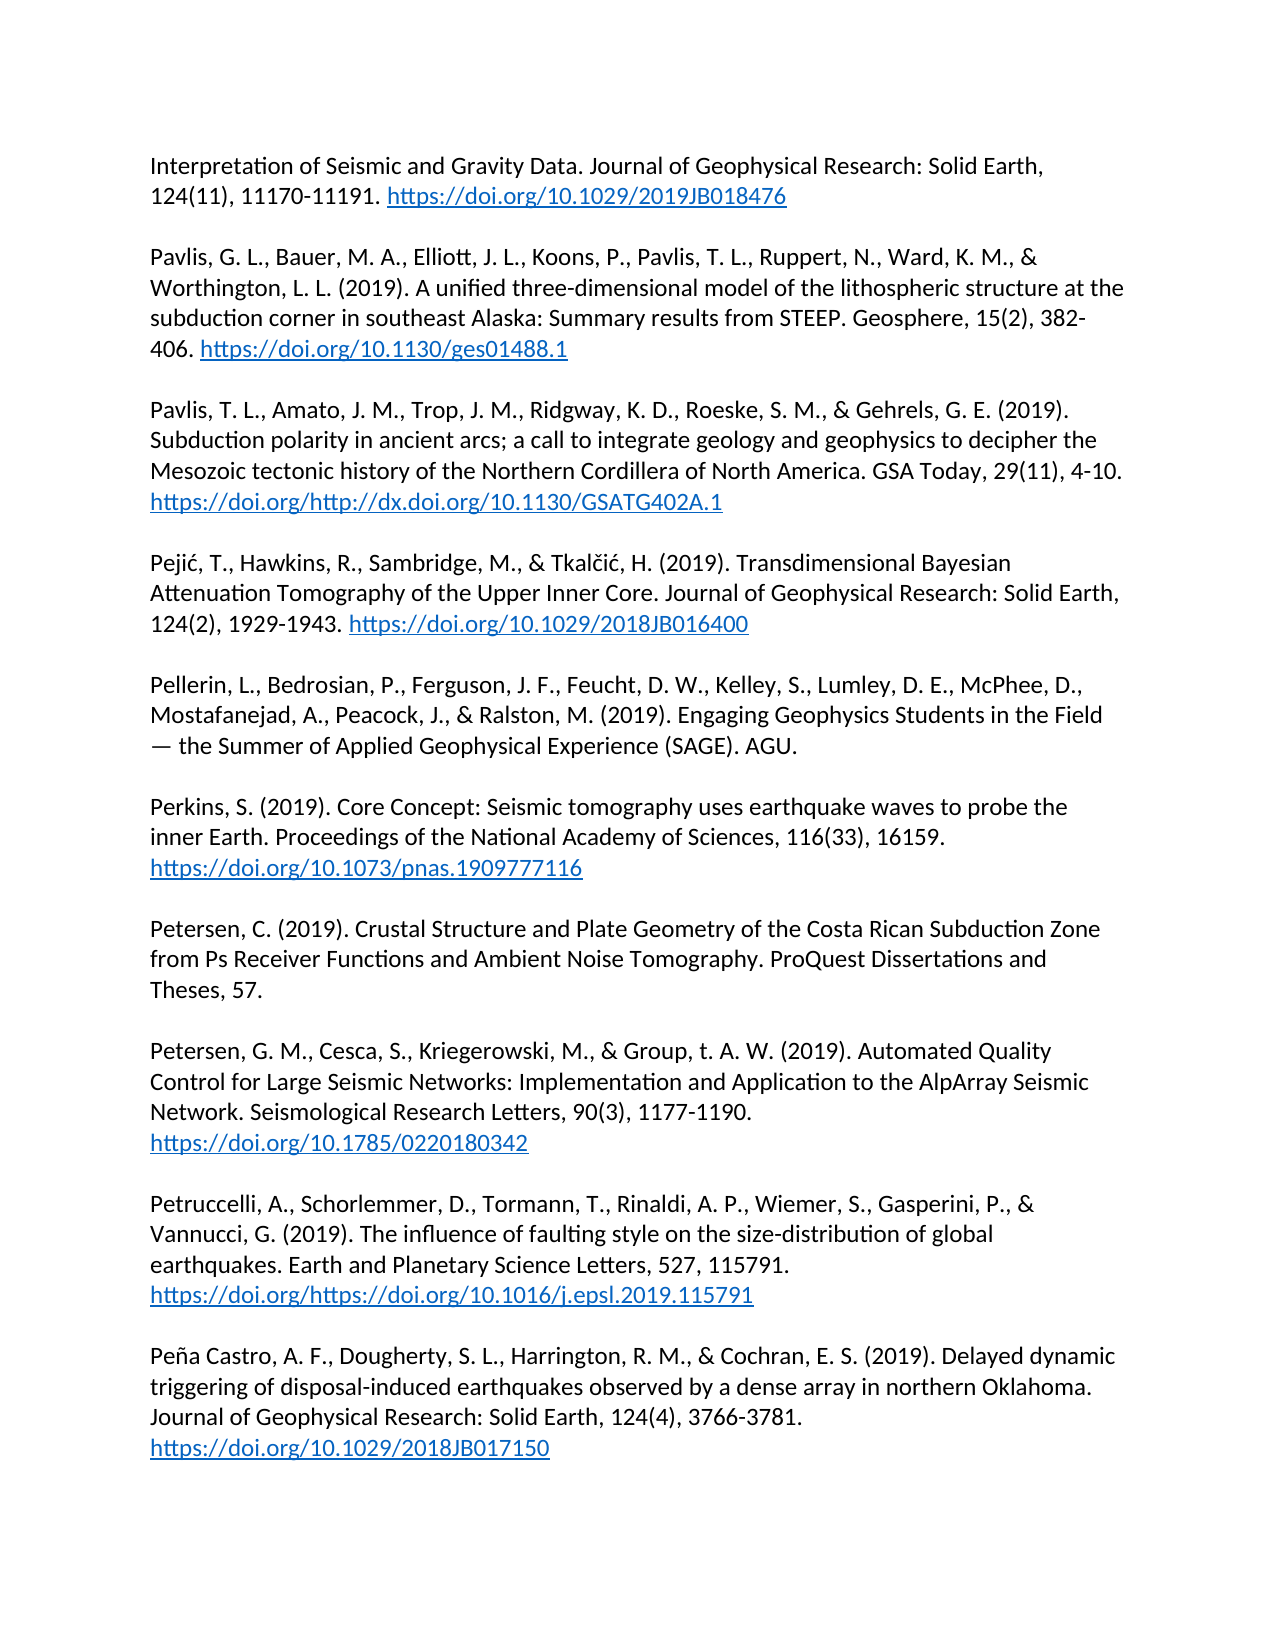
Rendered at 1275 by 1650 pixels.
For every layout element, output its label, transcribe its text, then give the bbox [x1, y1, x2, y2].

text Petersen, G. M., Cesca, S., Kriegerowski, M., & Group, t. A. W. (2019). Automated Quality Control for Large Seismic Networks: Implementation and Application to the AlpArray Seismic Network. Seismological Research Letters, 90(3), 1177-1190. https://doi.org/10.1785/0220180342 [150, 1035, 1125, 1157]
text Pavlis, G. L., Bauer, M. A., Elliott, J. L., Koons, P., Pavlis, T. L., Ruppert, N., Ward, K. M., & Worthington, L. L. (2019). A unified three-dimensional model of the lithospheric structure at the subduction corner in southeast Alaska: Summary results from STEEP. Geosphere, 15(2), 382-406. https://doi.org/10.1130/ges01488.1 [150, 242, 1125, 364]
text Pavlis, T. L., Amato, J. M., Trop, J. M., Ridgway, K. D., Roeske, S. M., & Gehrels, G. E. (2019). Subduction polarity in ancient arcs; a call to integrate geology and geophysics to decipher the Mesozoic tectonic history of the Northern Cordillera of North America. GSA Today, 29(11), 4-10. https://doi.org/http://dx.doi.org/10.1130/GSATG402A.1 [150, 394, 1125, 516]
text Pejić, T., Hawkins, R., Sambridge, M., & Tkalčić, H. (2019). Transdimensional Bayesian Attenuation Tomography of the Upper Inner Core. Journal of Geophysical Research: Solid Earth, 124(2), 1929-1943. https://doi.org/10.1029/2018JB016400 [150, 547, 1125, 638]
text Pellerin, L., Bedrosian, P., Ferguson, J. F., Feucht, D. W., Kelley, S., Lumley, D. E., McPhee, D., Mostafanejad, A., Peacock, J., & Ralston, M. (2019). Engaging Geophysics Students in the Field — the Summer of Applied Geophysical Experience (SAGE). AGU. [150, 669, 1125, 760]
text Petersen, C. (2019). Crustal Structure and Plate Geometry of the Costa Rican Subduction Zone from Ps Receiver Functions and Ambient Noise Tomography. ProQuest Dissertations and Theses, 57. [150, 913, 1125, 1004]
text Peña Castro, A. F., Dougherty, S. L., Harrington, R. M., & Cochran, E. S. (2019). Delayed dynamic triggering of disposal-induced earthquakes observed by a dense array in northern Oklahoma. Journal of Geophysical Research: Solid Earth, 124(4), 3766-3781. https://doi.org/10.1029/2018JB017150 [150, 1340, 1125, 1462]
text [150, 150, 1125, 211]
text Perkins, S. (2019). Core Concept: Seismic tomography uses earthquake waves to probe the inner Earth. Proceedings of the National Academy of Sciences, 116(33), 16159. https://doi.org/10.1073/pnas.1909777116 [150, 791, 1125, 882]
text Petruccelli, A., Schorlemmer, D., Tormann, T., Rinaldi, A. P., Wiemer, S., Gasperini, P., & Vannucci, G. (2019). The influence of faulting style on the size-distribution of global earthquakes. Earth and Planetary Science Letters, 527, 115791. https://doi.org/https://doi.org/10.1016/j.epsl.2019.115791 [150, 1188, 1125, 1310]
